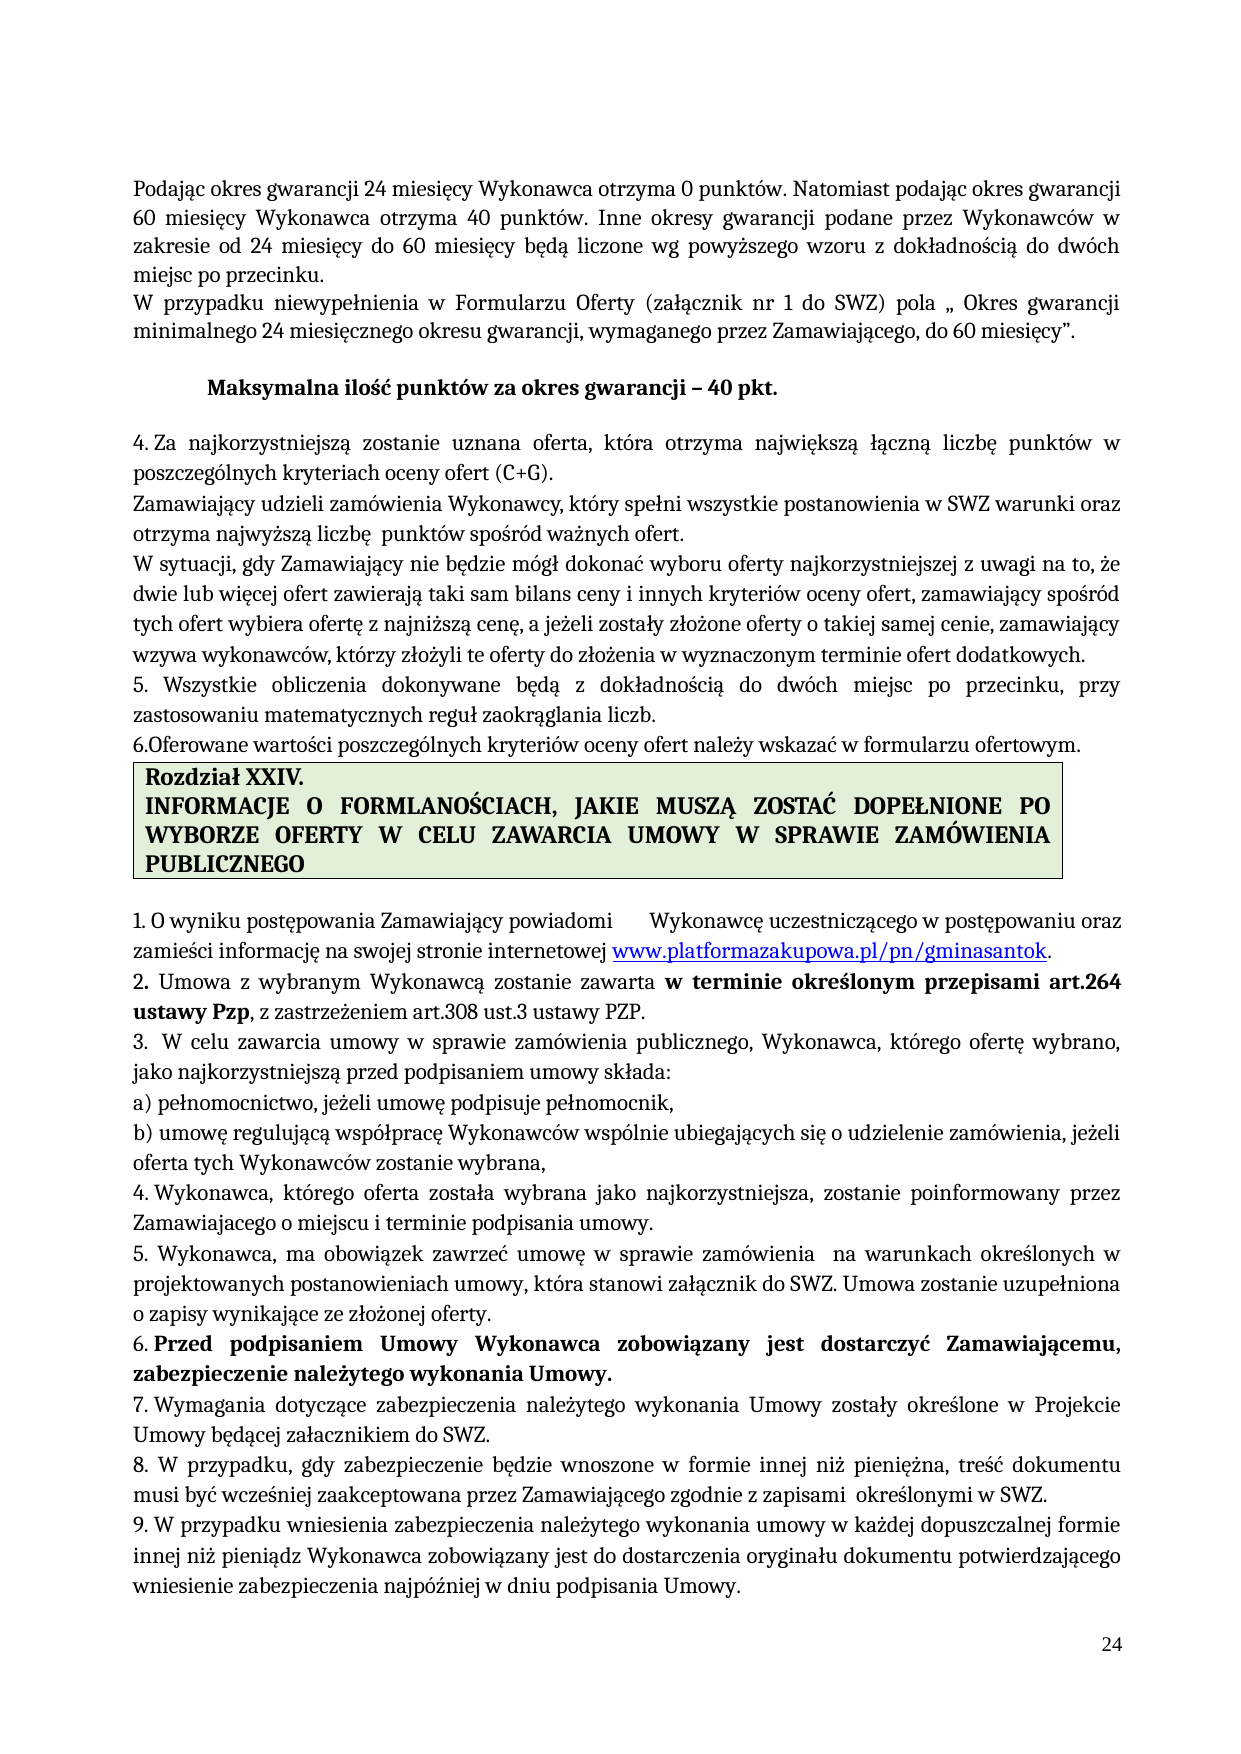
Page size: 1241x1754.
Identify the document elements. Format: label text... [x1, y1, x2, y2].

text 4. Wykonawca, którego oferta została wybrana jako najkorzystniejsza, zostanie poinformowany przez Zamawiajacego o miejscu i terminie podpisania umowy. [133, 1180, 1122, 1237]
text 4. Za najkorzystniejszą zostanie uznana oferta, która otrzyma największą łączną liczbę punktów w poszczególnych kryteriach oceny ofert (C+G). [133, 430, 1122, 487]
text Maksymalna ilość punktów za okres gwarancji – 40 pkt. [207, 375, 1122, 402]
text Podając okres gwarancji 24 miesięcy Wykonawca otrzyma 0 punktów. Natomiast podając okres gwarancji 60 miesięcy Wykonawca otrzyma 40 punktów. Inne okresy gwarancji podane przez Wykonawców w zakresie od 24 miesięcy do 60 miesięcy będą liczone wg powyższego wzoru z dokładnością do dwóch miejsc po przecinku. [133, 176, 1122, 288]
text 1. O wyniku postępowania Zamawiający powiadomi Wykonawcę uczestniczącego w postępowaniu oraz zamieści informację na swojej stronie internetowej www.platformazakupowa.pl/pn/gminasantok. [133, 908, 1122, 965]
text W sytuacji, gdy Zamawiający nie będzie mógł dokonać wyboru oferty najkorzystniejszej z uwagi na to, że dwie lub więcej ofert zawierają taki sam bilans ceny i innych kryteriów oceny ofert, zamawiający spośród tych ofert wybiera ofertę z najniższą cenę, a jeżeli zostały złożone oferty o takiej samej cenie, zamawiający wzywa wykonawców, którzy złożyli te oferty do złożenia w wyznaczonym terminie ofert dodatkowych. [133, 551, 1122, 668]
text 2. Umowa z wybranym Wykonawcą zostanie zawarta w terminie określonym przepisami art.264 ustawy Pzp, z zastrzeżeniem art.308 ust.3 ustawy PZP. [133, 968, 1122, 1025]
text Zamawiający udzieli zamówienia Wykonawcy, który spełni wszystkie postanowienia w SWZ warunki oraz otrzyma najwyższą liczbę punktów spośród ważnych ofert. [133, 490, 1122, 547]
text 5. Wszystkie obliczenia dokonywane będą z dokładnością do dwóch miejsc po przecinku, przy zastosowaniu matematycznych reguł zaokrąglania liczb. [133, 672, 1122, 728]
text 6.Oferowane wartości poszczególnych kryteriów oceny ofert należy wskazać w formularzu ofertowym. [133, 732, 1122, 758]
text 6. Przed podpisaniem Umowy Wykonawca zobowiązany jest dostarczyć Zamawiającemu, zabezpieczenie należytego wykonania Umowy. 7. Wymagania dotyczące zabezpieczenia należytego wykonania Umowy zostały określone w Projekcie Umowy będącej załacznikiem do SWZ. [133, 1331, 1122, 1448]
text 8. W przypadku, gdy zabezpieczenie będzie wnoszone w formie innej niż pieniężna, treść dokumentu musi być wcześniej zaakceptowana przez Zamawiającego zgodnie z zapisami określonymi w SWZ. [133, 1452, 1122, 1508]
text W przypadku niewypełnienia w Formularzu Oferty (załącznik nr 1 do SWZ) pola „ Okres gwarancji minimalnego 24 miesięcznego okresu gwarancji, wymaganego przez Zamawiającego, do 60 miesięcy”. [133, 290, 1122, 345]
text 9. W przypadku wniesienia zabezpieczenia należytego wykonania umowy w każdej dopuszczalnej formie innej niż pieniądz Wykonawca zobowiązany jest do dostarczenia oryginału dokumentu potwierdzającego wniesienie zabezpieczenia najpóźniej w dniu podpisania Umowy. [133, 1512, 1122, 1599]
text 3. W celu zawarcia umowy w sprawie zamówienia publicznego, Wykonawca, którego ofertę wybrano, jako najkorzystniejszą przed podpisaniem umowy składa: [133, 1029, 1122, 1086]
text 5. Wykonawca, ma obowiązek zawrzeć umowę w sprawie zamówienia na warunkach określonych w projektowanych postanowieniach umowy, która stanowi załącznik do SWZ. Umowa zostanie uzupełniona o zapisy wynikające ze złożonej oferty. [133, 1240, 1122, 1327]
text b) umowę regulującą współpracę Wykonawców wspólnie ubiegających się o udzielenie zamówienia, jeżeli oferta tych Wykonawców zostanie wybrana, [133, 1119, 1122, 1176]
text a) pełnomocnictwo, jeżeli umowę podpisuje pełnomocnik, [133, 1089, 1122, 1116]
table_header Rozdział XXIV. INFORMACJE O FORMLANOŚCIACH, JAKIE MUSZĄ ZOSTAĆ DOPEŁNIONE PO WYBORZE OFERTY W CELU ZAWARCIA UMOWY W SPRAWIE ZAMÓWIENIA PUBLICZNEGO [134, 763, 1062, 878]
